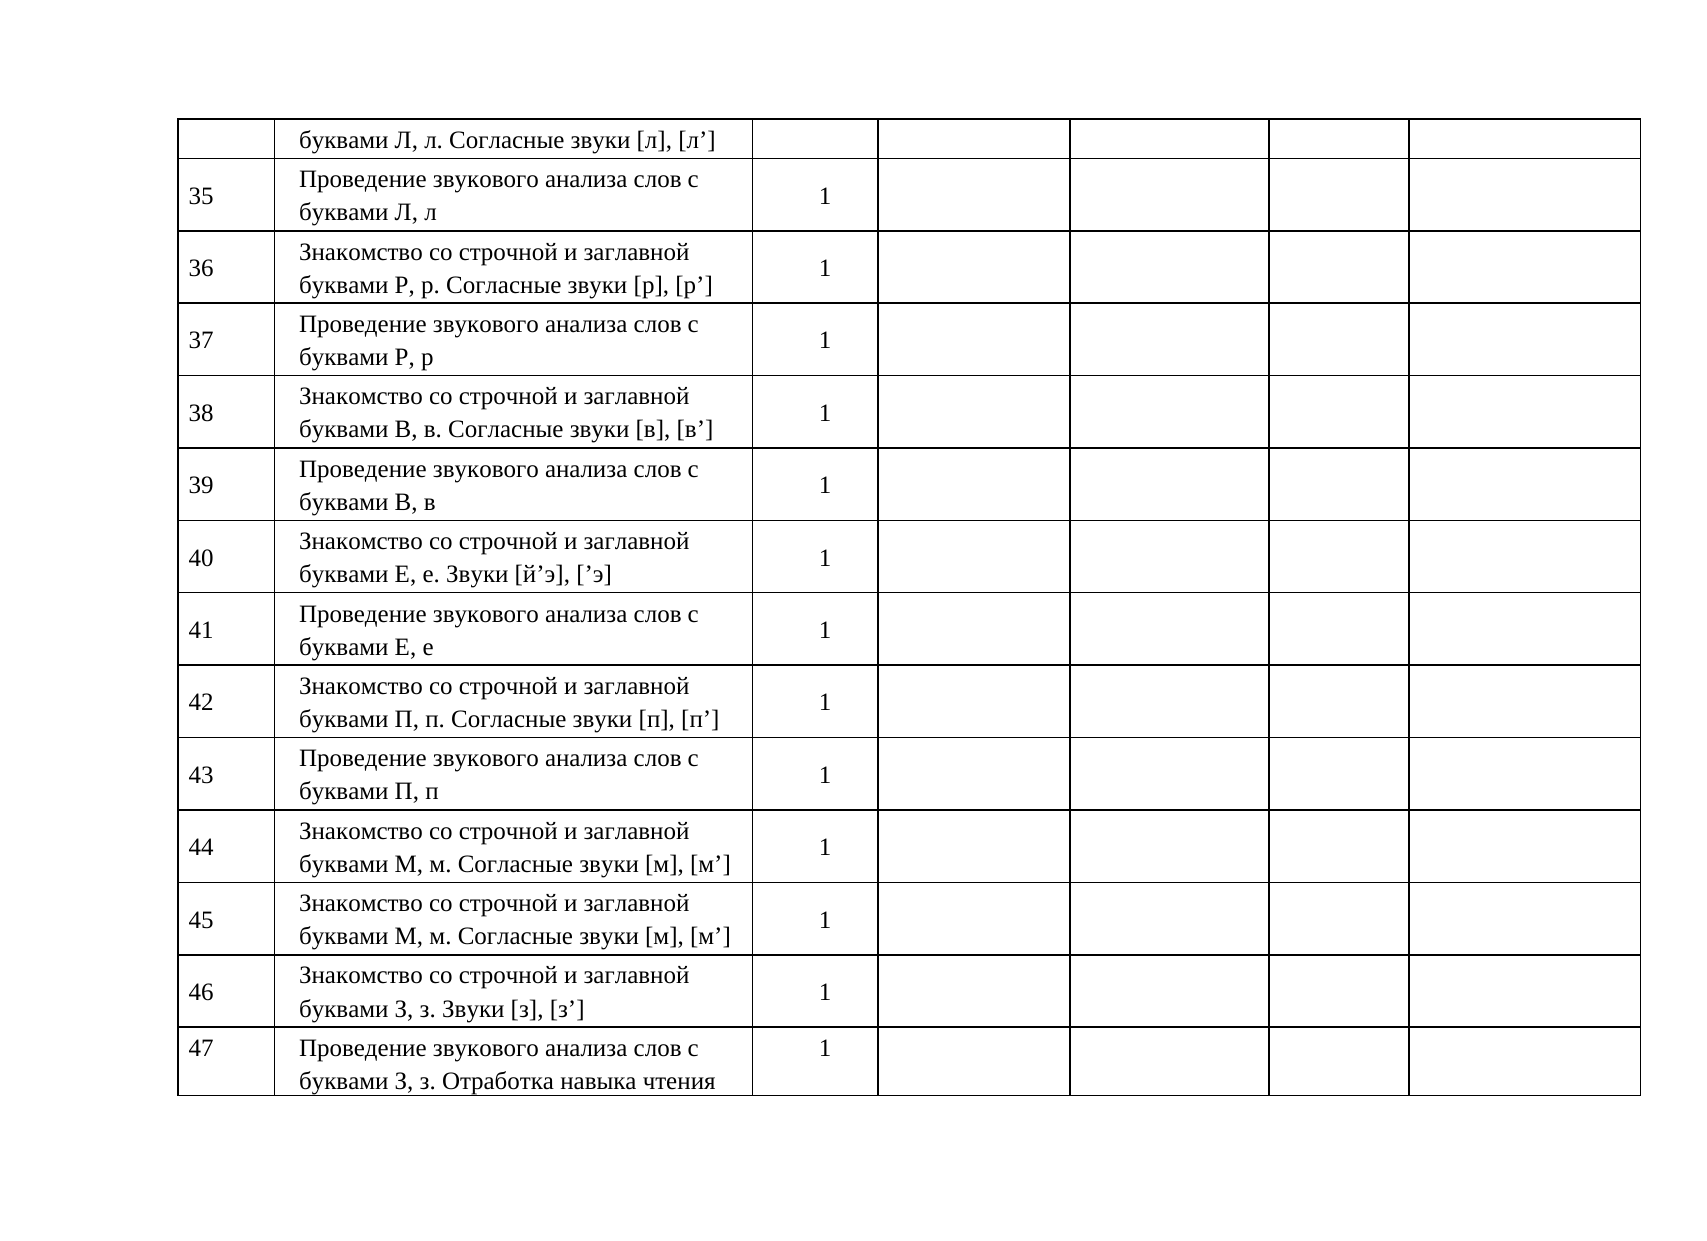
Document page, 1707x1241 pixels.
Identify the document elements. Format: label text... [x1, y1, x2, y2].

table_cell [1270, 120, 1408, 157]
table_cell 1 [753, 883, 877, 954]
table_cell [1410, 883, 1640, 954]
table_cell [1071, 811, 1268, 881]
table_cell 1 [753, 159, 877, 230]
table_cell [1410, 956, 1640, 1026]
table_cell 43 [179, 738, 274, 809]
table_cell [1410, 449, 1640, 519]
table_cell [1071, 159, 1268, 230]
table_cell [1071, 232, 1268, 302]
table_cell [1270, 666, 1408, 737]
table_cell [879, 376, 1069, 447]
table_cell [1071, 449, 1268, 519]
table_cell 1 [753, 593, 877, 664]
table_cell [1071, 376, 1268, 447]
table_cell [1410, 521, 1640, 592]
table_cell [1270, 376, 1408, 447]
table_cell 39 [179, 449, 274, 519]
table_cell 42 [179, 666, 274, 737]
table_cell 47 [179, 1028, 274, 1095]
table_cell [879, 521, 1069, 592]
table_cell 1 [753, 1028, 877, 1095]
table_cell [879, 738, 1069, 809]
table_cell Знакомство со строчной и заглавной буквами П, п. Согласные звуки [п], [п’] [275, 666, 752, 737]
table_cell [879, 232, 1069, 302]
table_cell 1 [753, 666, 877, 737]
table_cell 1 [753, 376, 877, 447]
table_cell 34 [179, 120, 274, 157]
table_cell 44 [179, 811, 274, 881]
table_cell [1270, 811, 1408, 881]
table_cell Знакомство со строчной и заглавной буквами В, в. Согласные звуки [в], [в’] [275, 376, 752, 447]
table_cell 1 [753, 956, 877, 1026]
table_cell 41 [179, 593, 274, 664]
table_cell 1 [753, 811, 877, 881]
table_cell [1270, 232, 1408, 302]
table_cell [1270, 304, 1408, 375]
table_cell [1270, 449, 1408, 519]
table_cell Знакомство со строчной и заглавной буквами М, м. Согласные звуки [м], [м’] [275, 811, 752, 881]
table_cell [1071, 738, 1268, 809]
table_cell [879, 120, 1069, 157]
table_cell [879, 304, 1069, 375]
table_cell [879, 811, 1069, 881]
table_cell [1270, 1028, 1408, 1095]
table_cell [1071, 1028, 1268, 1095]
table_cell Знакомство со строчной и заглавной буквами Е, е. Звуки [й’э], [’э] [275, 521, 752, 592]
table_cell [1071, 666, 1268, 737]
table_cell [879, 956, 1069, 1026]
table_cell 37 [179, 304, 274, 375]
table_cell 46 [179, 956, 274, 1026]
table_cell [1270, 159, 1408, 230]
table_cell [1270, 521, 1408, 592]
table_cell [1071, 120, 1268, 157]
table_cell [1410, 232, 1640, 302]
table_cell [1071, 304, 1268, 375]
table_cell Проведение звукового анализа слов с буквами П, п [275, 738, 752, 809]
table_cell 1 [753, 232, 877, 302]
table_cell 1 [753, 120, 877, 157]
table_cell Знакомство со строчной и заглавной буквами М, м. Согласные звуки [м], [м’] [275, 883, 752, 954]
table_cell 38 [179, 376, 274, 447]
table_cell [879, 159, 1069, 230]
table_cell [1270, 883, 1408, 954]
table_cell [879, 1028, 1069, 1095]
table_cell 36 [179, 232, 274, 302]
table_cell 35 [179, 159, 274, 230]
table_cell Знакомство со строчной и заглавной буквами З, з. Звуки [з], [з’] [275, 956, 752, 1026]
table_cell Знакомство со строчной и заглавной буквами Р, р. Согласные звуки [р], [р’] [275, 232, 752, 302]
table_cell [1071, 956, 1268, 1026]
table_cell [275, 120, 752, 157]
table_cell [879, 883, 1069, 954]
table_cell 45 [179, 883, 274, 954]
table_cell [1410, 376, 1640, 447]
table_cell 1 [753, 304, 877, 375]
table_cell [1270, 593, 1408, 664]
table_cell [879, 666, 1069, 737]
table_cell [1410, 811, 1640, 881]
table_cell [1071, 883, 1268, 954]
table_cell Проведение звукового анализа слов с буквами Л, л [275, 159, 752, 230]
table_cell [1410, 304, 1640, 375]
table_cell Проведение звукового анализа слов с буквами Е, е [275, 593, 752, 664]
table_cell [1410, 120, 1640, 157]
table_cell 1 [753, 738, 877, 809]
table_cell Проведение звукового анализа слов с буквами Р, р [275, 304, 752, 375]
table_cell [879, 449, 1069, 519]
table_cell [879, 593, 1069, 664]
table_cell 1 [753, 521, 877, 592]
table_cell [1270, 956, 1408, 1026]
table_cell [1410, 1028, 1640, 1095]
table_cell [275, 1028, 752, 1095]
table_cell 40 [179, 521, 274, 592]
table_cell [1410, 159, 1640, 230]
table_cell Проведение звукового анализа слов с буквами В, в [275, 449, 752, 519]
table_cell [1270, 738, 1408, 809]
table_cell 1 [753, 449, 877, 519]
table_cell [1410, 666, 1640, 737]
table_cell [1410, 593, 1640, 664]
table_cell [1071, 521, 1268, 592]
table_cell [1071, 593, 1268, 664]
table_cell [1410, 738, 1640, 809]
